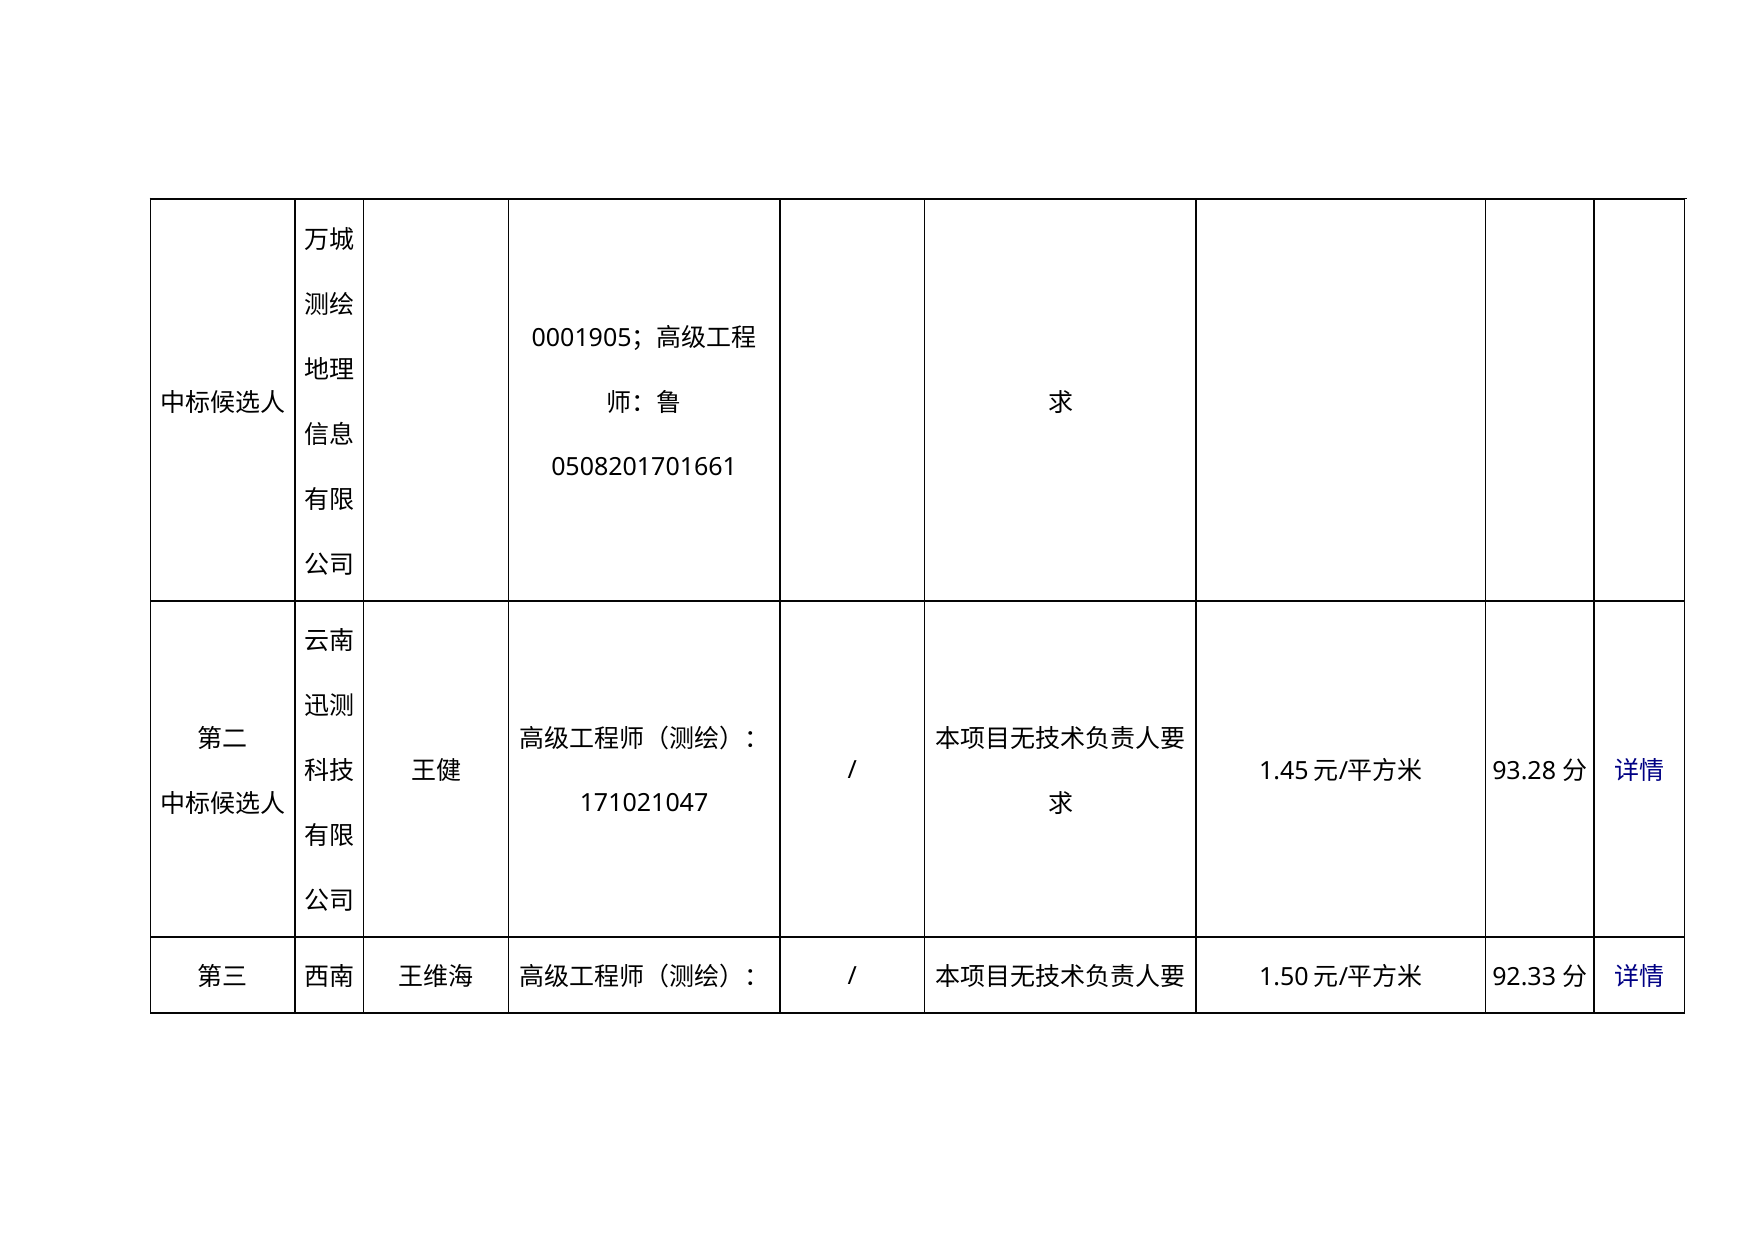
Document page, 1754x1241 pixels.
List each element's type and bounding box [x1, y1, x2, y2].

table_cell [509, 938, 779, 1012]
table_cell [925, 938, 1195, 1012]
table_cell [1486, 200, 1593, 600]
table_cell [1595, 200, 1684, 600]
table_cell [364, 602, 508, 936]
table_cell [364, 938, 508, 1012]
table_cell [1595, 938, 1684, 1012]
table_cell [781, 938, 924, 1012]
table_cell [1486, 602, 1593, 936]
table_cell [296, 938, 363, 1012]
table_cell [781, 200, 924, 600]
table_cell [781, 602, 924, 936]
table_cell [925, 200, 1195, 600]
table_cell [509, 200, 779, 600]
table_cell [1197, 938, 1485, 1012]
table_cell [296, 200, 363, 600]
table_cell [296, 602, 363, 936]
table_cell [1197, 200, 1485, 600]
table_cell [925, 602, 1195, 936]
table_cell [151, 602, 294, 936]
table_cell [151, 938, 294, 1012]
table_cell [1595, 602, 1684, 936]
table_cell [364, 200, 508, 600]
table_cell [509, 602, 779, 936]
table_cell [151, 200, 294, 600]
table_cell [1486, 938, 1593, 1012]
table_cell [1197, 602, 1485, 936]
